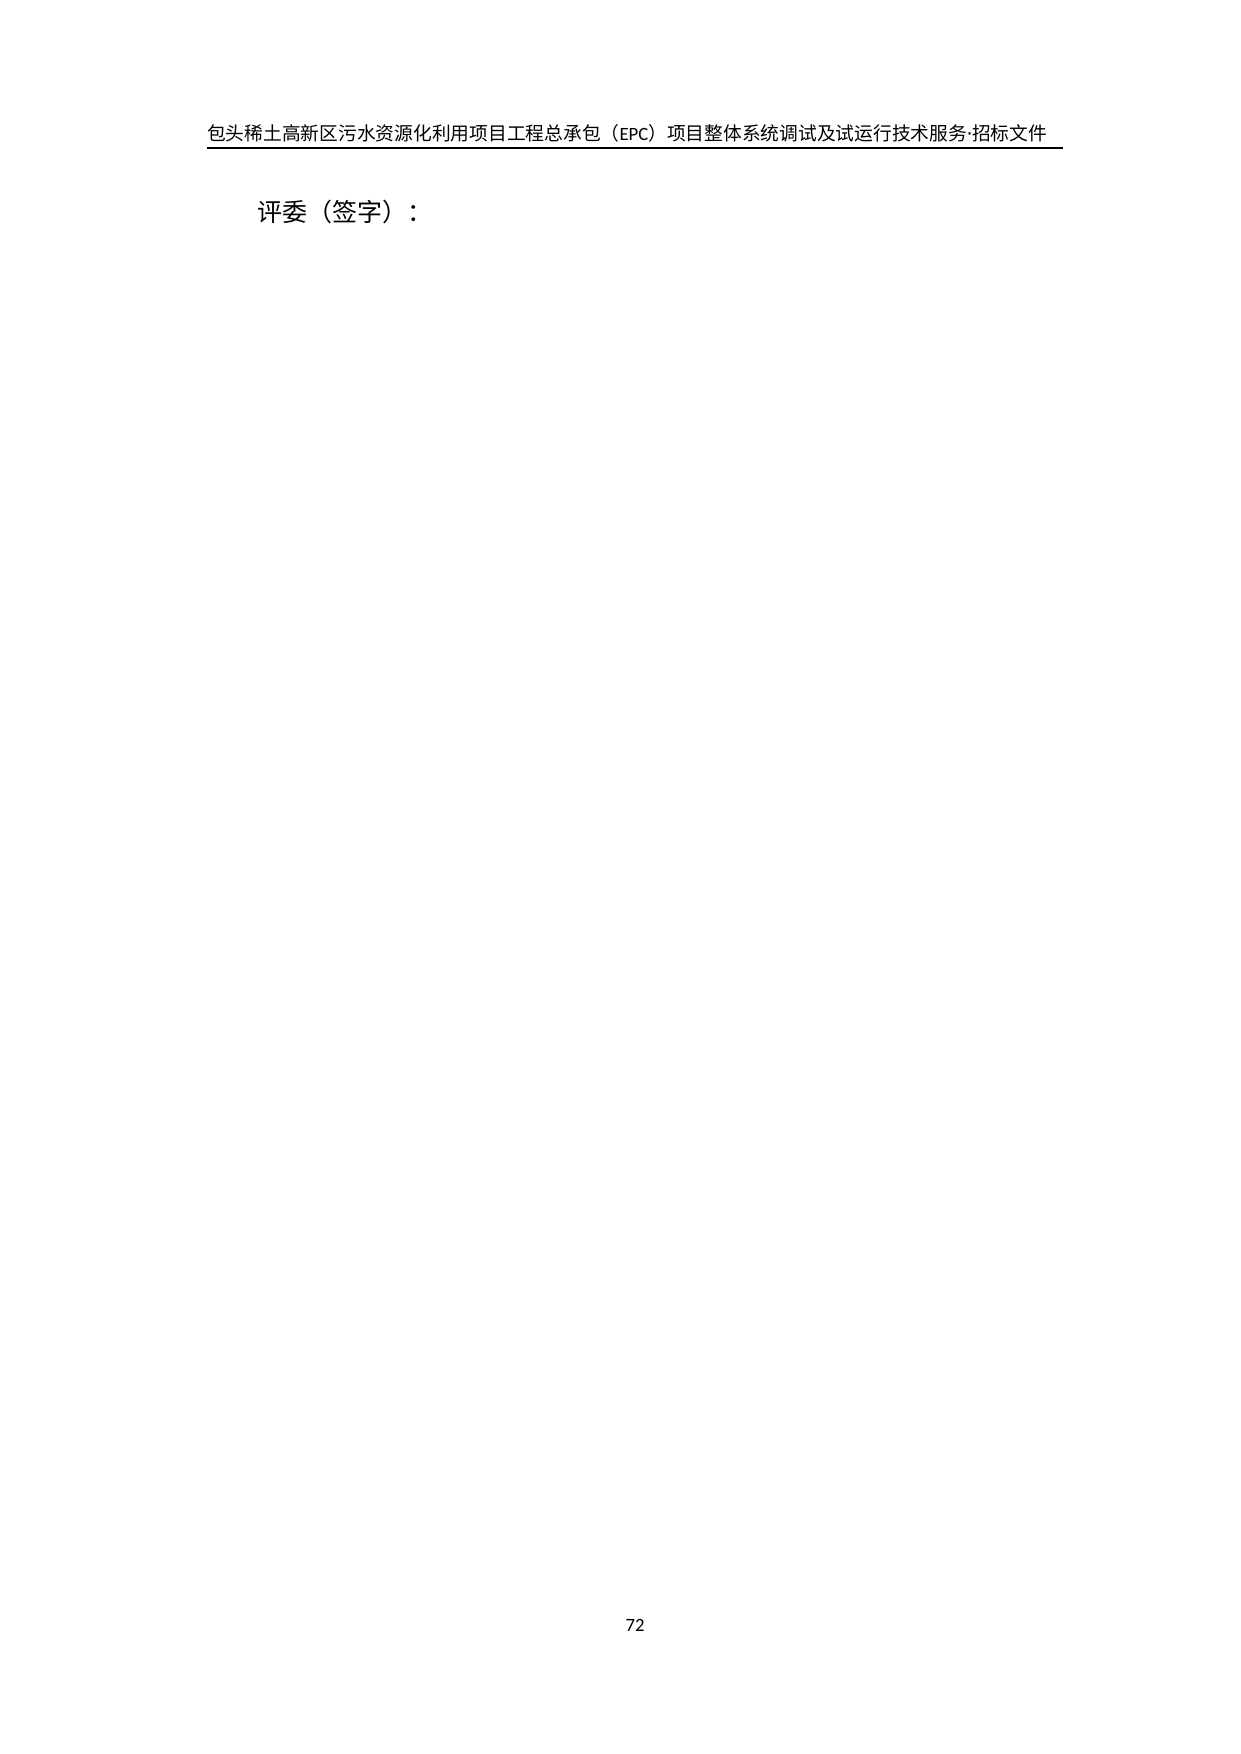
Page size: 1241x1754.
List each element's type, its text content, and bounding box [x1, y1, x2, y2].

text 评委（签字）： [207, 178, 1063, 243]
